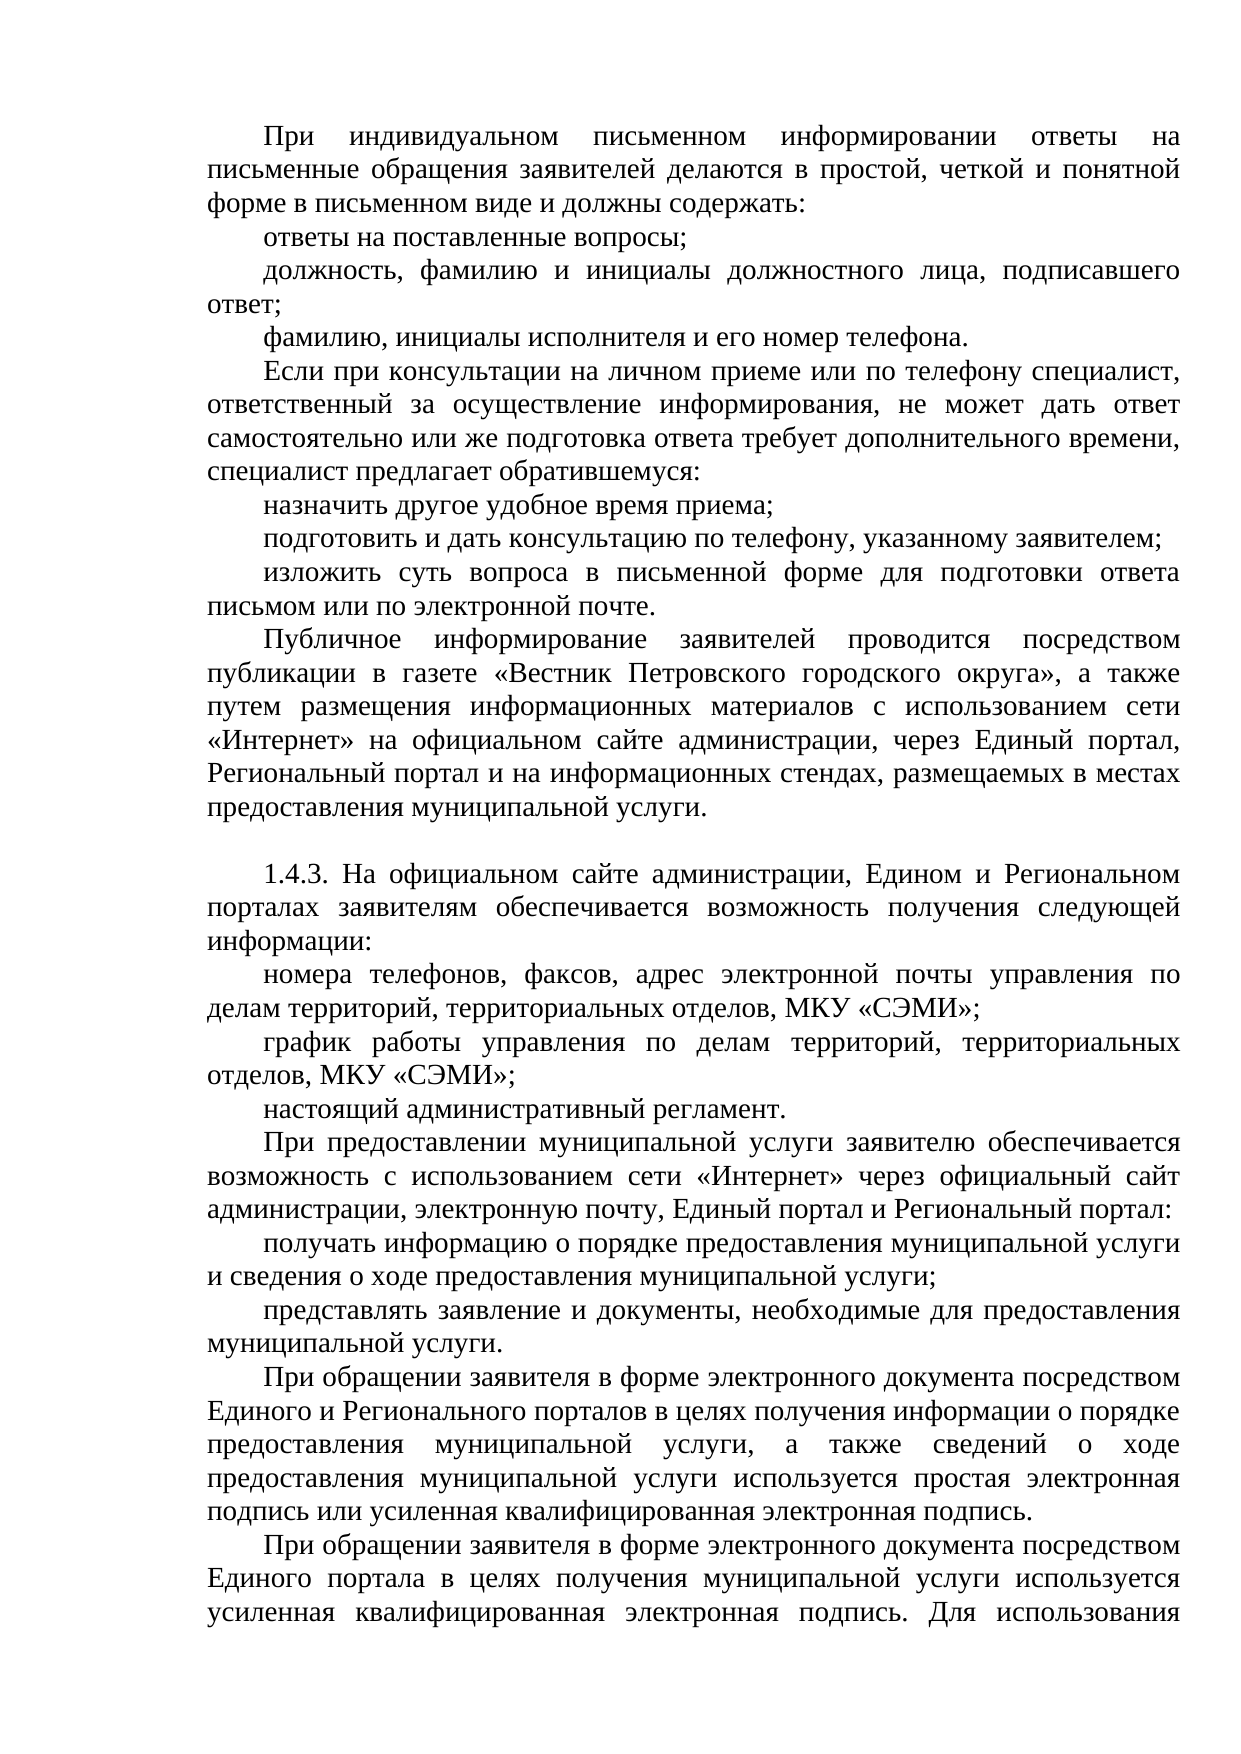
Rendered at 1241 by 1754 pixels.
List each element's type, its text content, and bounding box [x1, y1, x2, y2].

text представлять заявление и документы, необходимые для предоставления муниципальной услуги. [207, 1292, 1181, 1359]
text изложить суть вопроса в письменной форме для подготовки ответа письмом или по электронной почте. [207, 554, 1181, 621]
text Если при консультации на личном приеме или по телефону специалист, ответственный за осуществление информирования, не может дать ответ самостоятельно или же подготовка ответа требует дополнительного времени, специалист предлагает обратившемуся: [207, 353, 1181, 487]
text При индивидуальном письменном информировании ответы на письменные обращения заявителей делаются в простой, четкой и понятной форме в письменном виде и должны содержать: [207, 118, 1181, 219]
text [207, 1527, 1181, 1627]
text подготовить и дать консультацию по телефону, указанному заявителем; [207, 521, 1181, 554]
text график работы управления по делам территорий, территориальных отделов, МКУ «СЭМИ»; [207, 1024, 1181, 1091]
text фамилию, инициалы исполнителя и его номер телефона. [207, 319, 1181, 353]
text настоящий административный регламент. [207, 1091, 1181, 1124]
text ответы на поставленные вопросы; [207, 219, 1181, 252]
text назначить другое удобное время приема; [207, 487, 1181, 521]
text 1.4.3. На официальном сайте администрации, Едином и Региональном порталах заявителям обеспечивается возможность получения следующей информации: [207, 856, 1181, 957]
text При предоставлении муниципальной услуги заявителю обеспечивается возможность с использованием сети «Интернет» через официальный сайт администрации, электронную почту, Единый портал и Региональный портал: [207, 1124, 1181, 1225]
text получать информацию о порядке предоставления муниципальной услуги и сведения о ходе предоставления муниципальной услуги; [207, 1225, 1181, 1292]
text должность, фамилию и инициалы должностного лица, подписавшего ответ; [207, 252, 1181, 319]
text Публичное информирование заявителей проводится посредством публикации в газете «Вестник Петровского городского округа», а также путем размещения информационных материалов с использованием сети «Интернет» на официальном сайте администрации, через Единый портал, Региональный портал и на информационных стендах, размещаемых в местах предоставления муниципальной услуги. [207, 621, 1181, 822]
text При обращении заявителя в форме электронного документа посредством Единого и Регионального порталов в целях получения информации о порядке предоставления муниципальной услуги, а также сведений о ходе предоставления муниципальной услуги используется простая электронная подпись или усиленная квалифицированная электронная подпись. [207, 1359, 1181, 1527]
text номера телефонов, факсов, адрес электронной почты управления по делам территорий, территориальных отделов, МКУ «СЭМИ»; [207, 957, 1181, 1024]
